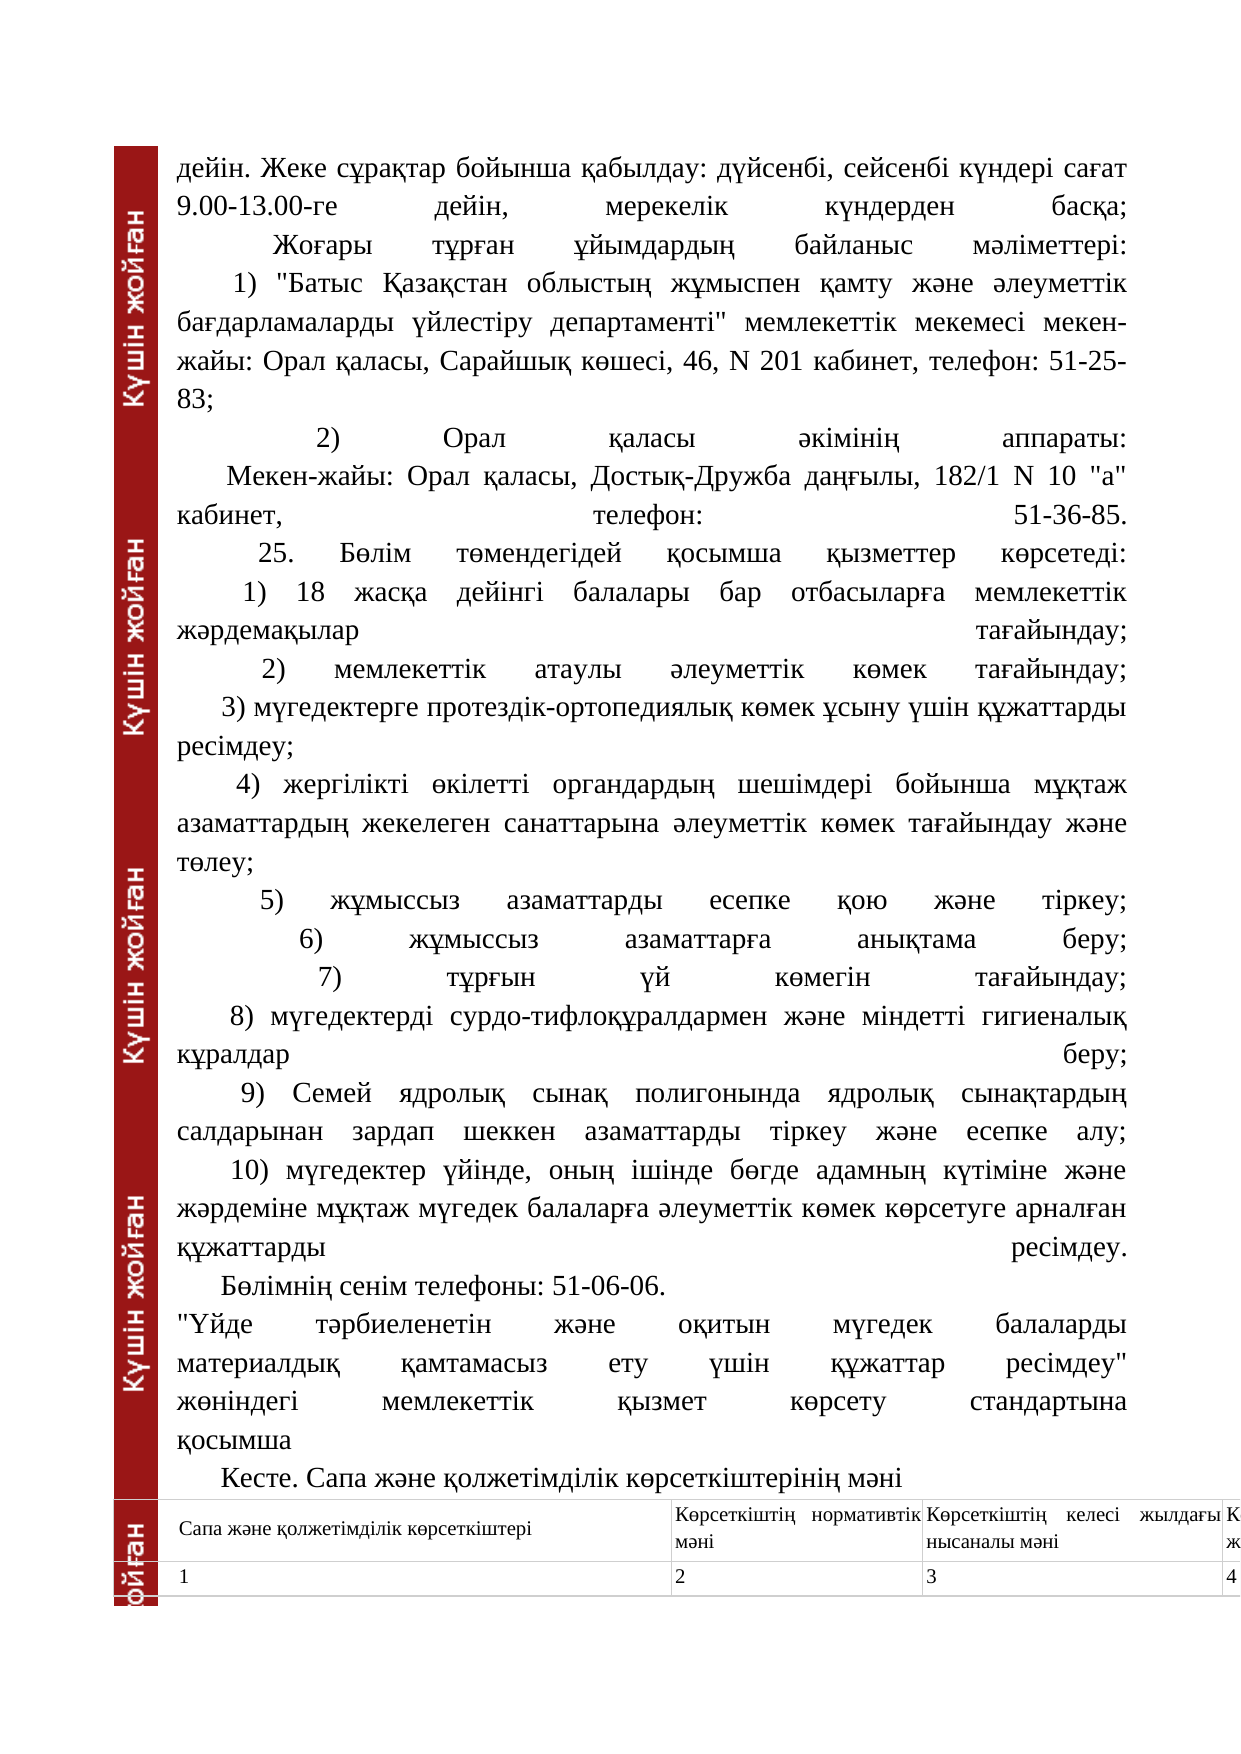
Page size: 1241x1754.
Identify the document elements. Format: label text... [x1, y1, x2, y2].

picture [114, 1494, 158, 1499]
picture [114, 146, 158, 150]
table_cell 1 [114, 1562, 671, 1595]
picture [114, 1455, 158, 1460]
table_cell 2 [672, 1562, 922, 1595]
table_header Көрсеткіштің нормативтік мәнi [672, 1500, 922, 1561]
picture [114, 1301, 158, 1306]
picture [114, 1597, 158, 1606]
table_header Көрсеткіштің келесі жылдағы нысаналы мәнi [923, 1500, 1222, 1561]
table_cell 3 [923, 1562, 1222, 1595]
text "Үйде тәрбиеленетін және оқитын мүгедек балаларды материалдық қамтамасыз ету үшін құжаттар ресімдеу" жөніндегі мемлекеттік қызмет көрсету стандартына қосымша [112, 1306, 1128, 1455]
table_header Сапа және қолжетiмдiлік көрсеткiштерi [114, 1500, 671, 1561]
table_cell 4 [1223, 1562, 1240, 1595]
text Кесте. Сапа және қолжетімділік көрсеткіштерінің мәні [112, 1460, 1128, 1494]
